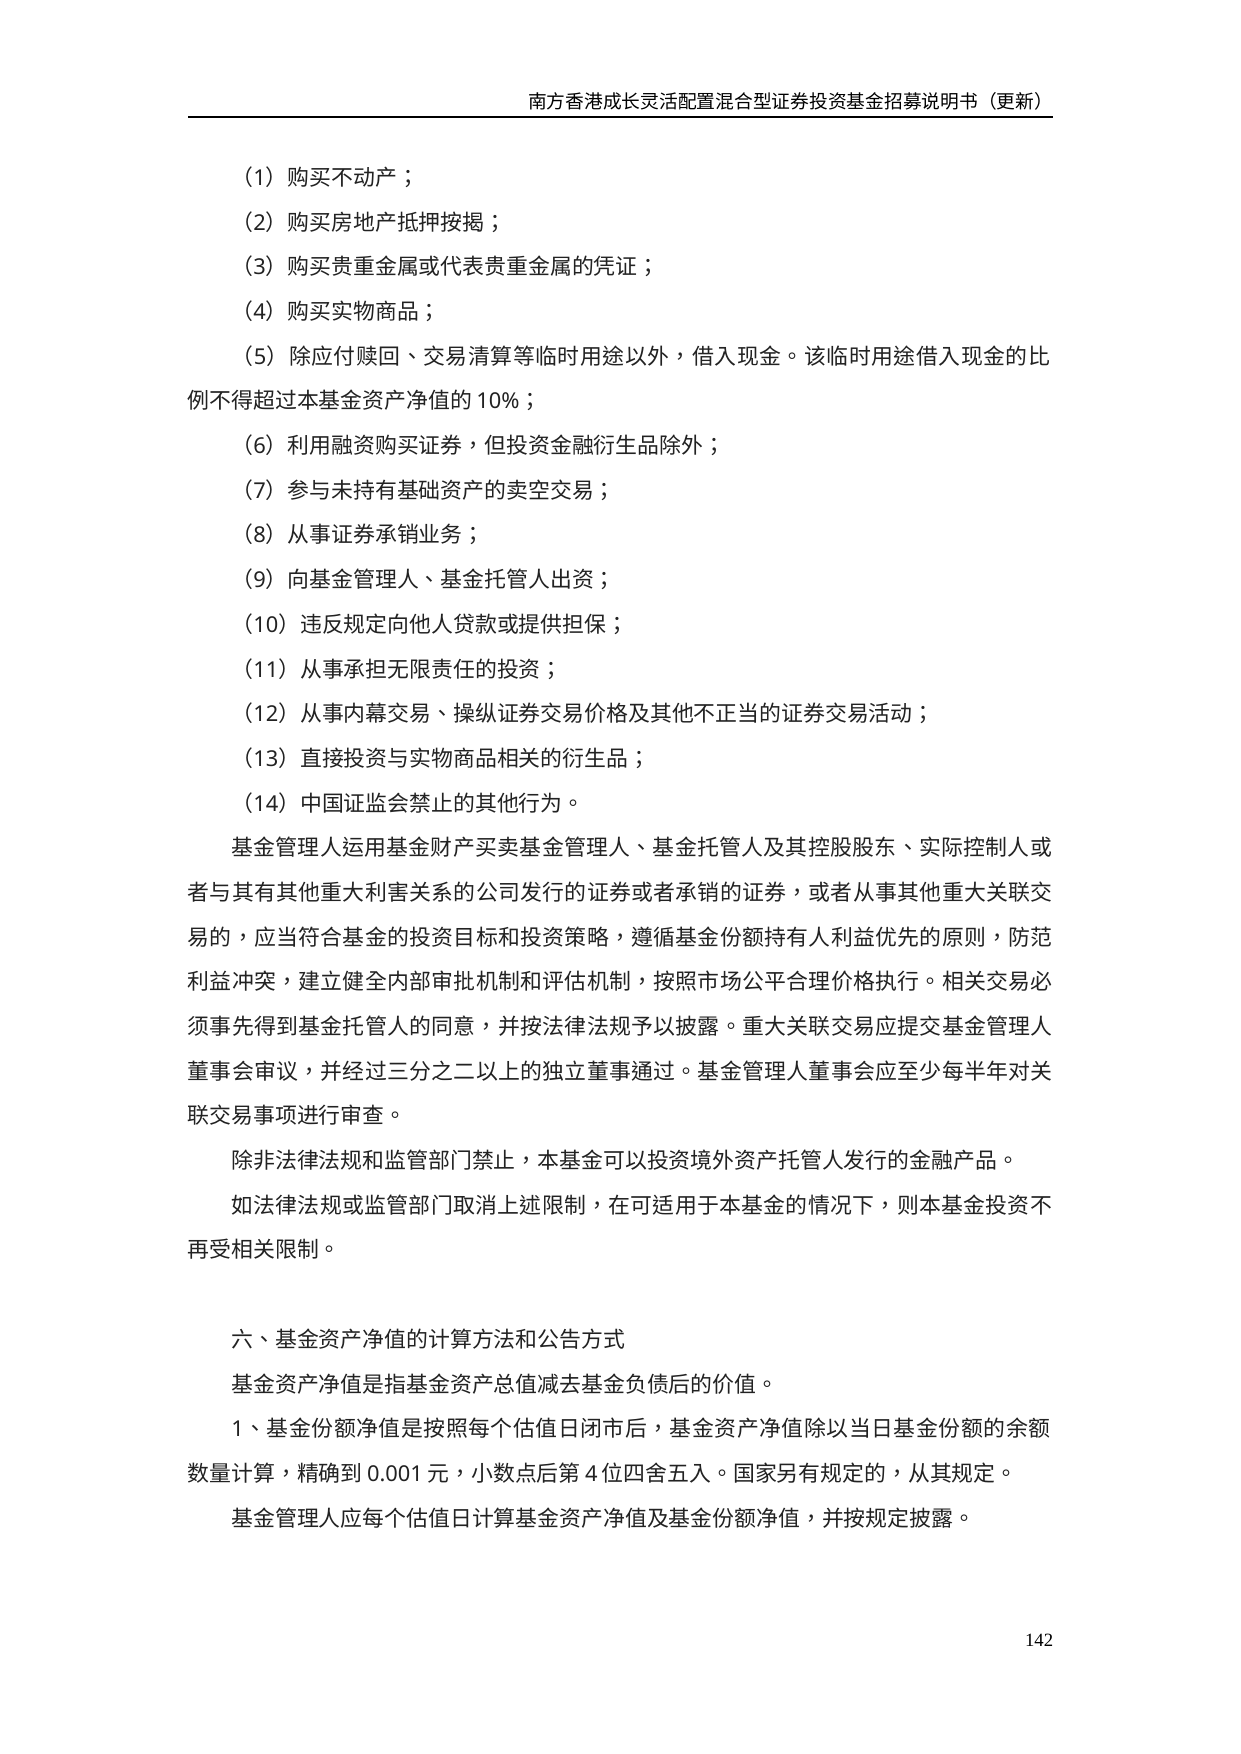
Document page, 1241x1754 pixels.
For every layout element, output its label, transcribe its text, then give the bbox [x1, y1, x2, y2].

text 除非法律法规和监管部门禁止，本基金可以投资境外资产托管人发行的金融产品。 [187, 1145, 1053, 1175]
text （6）利用融资购买证券，但投资金融衍生品除外； [187, 430, 1053, 460]
text （10）违反规定向他人贷款或提供担保； [187, 609, 1053, 639]
text 六、基金资产净值的计算方法和公告方式 [187, 1324, 1053, 1354]
text 如法律法规或监管部门取消上述限制，在可适用于本基金的情况下，则本基金投资不再受相关限制。 [187, 1190, 1053, 1264]
text （9）向基金管理人、基金托管人出资； [187, 564, 1053, 594]
text 基金资产净值是指基金资产总值减去基金负债后的价值。 [187, 1368, 1053, 1398]
text （5）除应付赎回、交易清算等临时用途以外，借入现金。该临时用途借入现金的比例不得超过本基金资产净值的10%； [187, 341, 1053, 415]
text （4）购买实物商品； [187, 296, 1053, 326]
text 1、基金份额净值是按照每个估值日闭市后，基金资产净值除以当日基金份额的余额数量计算，精确到0.001元，小数点后第4位四舍五入。国家另有规定的，从其规定。 [187, 1413, 1053, 1488]
text （12）从事内幕交易、操纵证券交易价格及其他不正当的证券交易活动； [187, 698, 1053, 728]
text 基金管理人应每个估值日计算基金资产净值及基金份额净值，并按规定披露。 [187, 1503, 1053, 1532]
text （7）参与未持有基础资产的卖空交易； [187, 475, 1053, 504]
text （11）从事承担无限责任的投资； [187, 653, 1053, 683]
text （13）直接投资与实物商品相关的衍生品； [187, 743, 1053, 773]
text （1）购买不动产； [187, 162, 1053, 192]
text （3）购买贵重金属或代表贵重金属的凭证； [187, 251, 1053, 281]
text （2）购买房地产抵押按揭； [187, 207, 1053, 236]
text （8）从事证券承销业务； [187, 519, 1053, 549]
text 基金管理人运用基金财产买卖基金管理人、基金托管人及其控股股东、实际控制人或者与其有其他重大利害关系的公司发行的证券或者承销的证券，或者从事其他重大关联交易的，应当符合基金的投资目标和投资策略，遵循基金份额持有人利益优先的原则，防范利益冲突，建立健全内部审批机制和评估机制，按照市场公平合理价格执行。相关交易必须事先得到基金托管人的同意，并按法律法规予以披露。重大关联交易应提交基金管理人董事会审议，并经过三分之二以上的独立董事通过。基金管理人董事会应至少每半年对关联交易事项进行审查。 [187, 832, 1053, 1130]
text （14）中国证监会禁止的其他行为。 [187, 788, 1053, 817]
